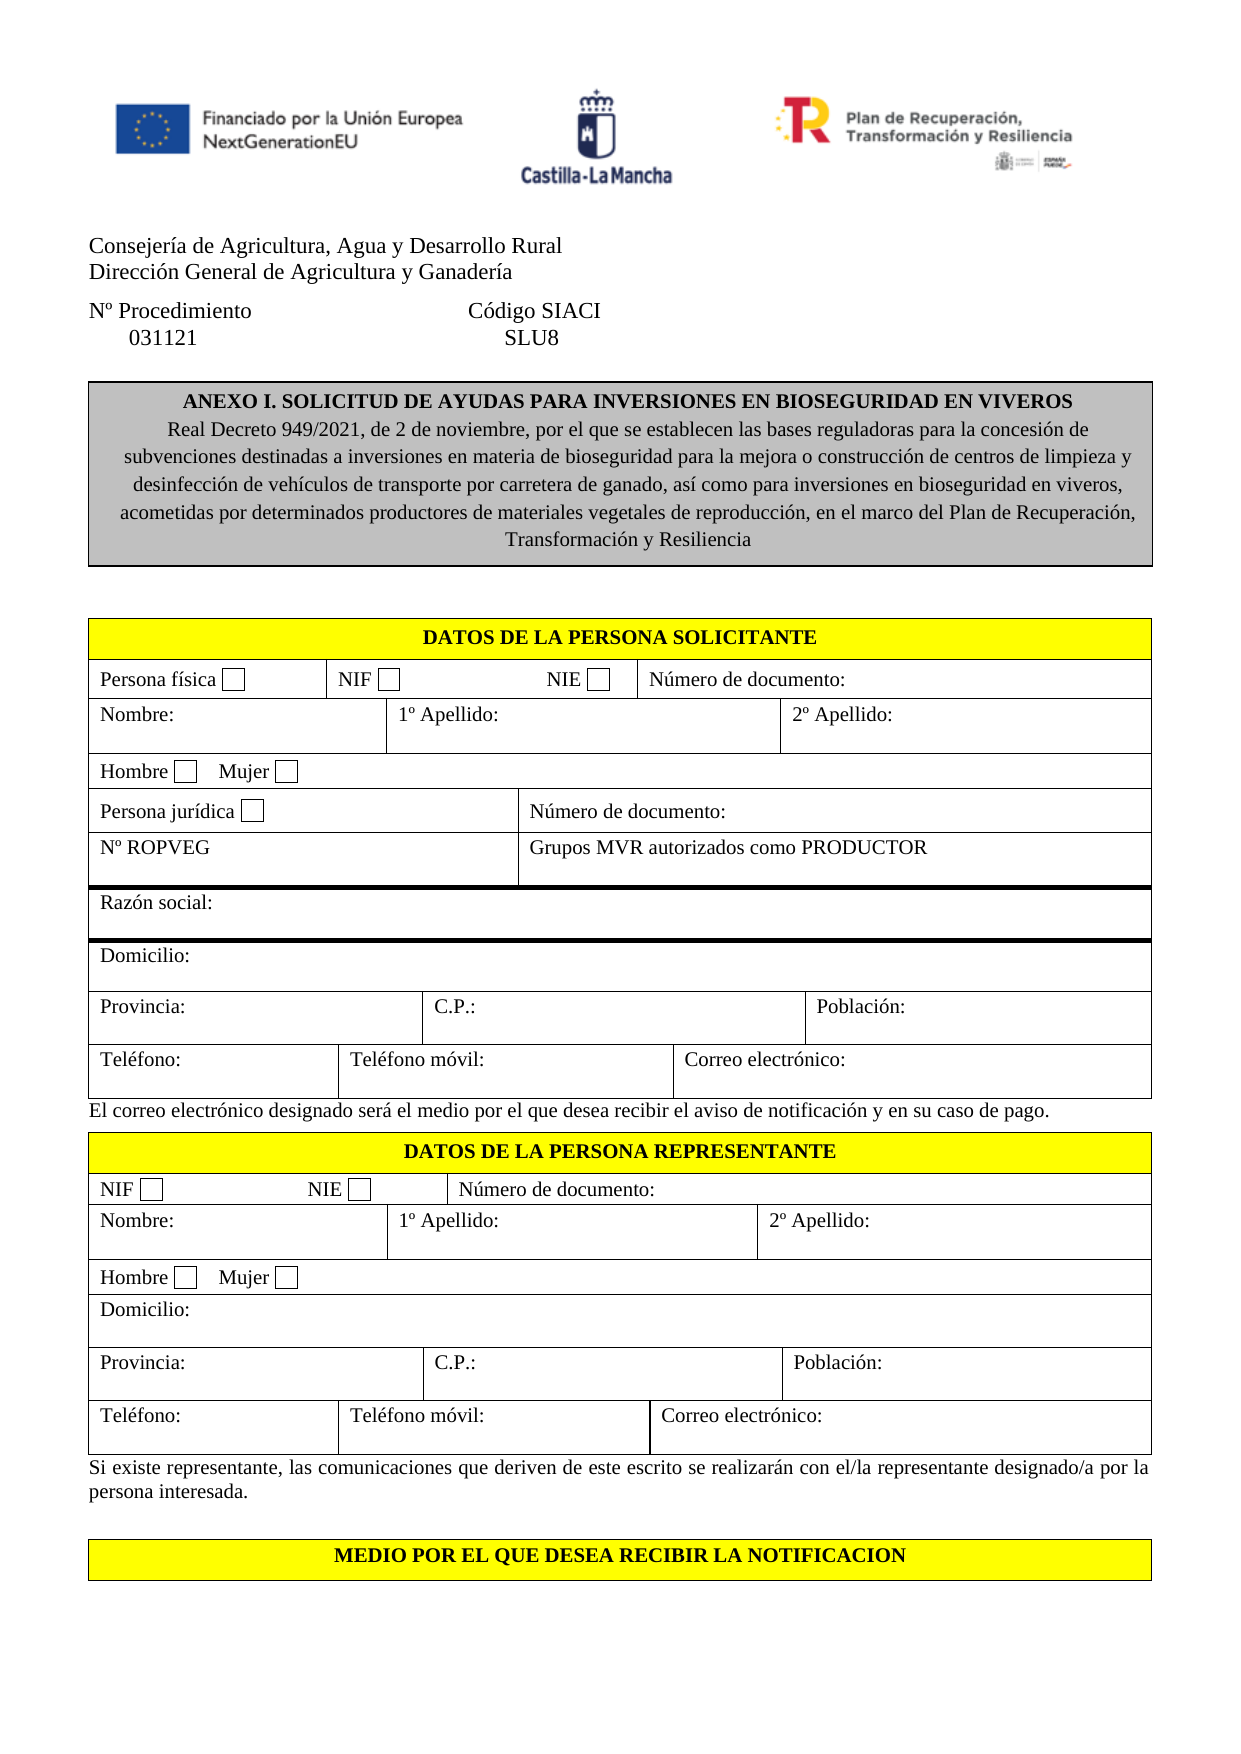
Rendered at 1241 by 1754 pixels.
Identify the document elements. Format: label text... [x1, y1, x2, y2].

table_cell Domicilio: [89, 1295, 1151, 1347]
table_cell C.P.: [423, 992, 805, 1044]
text Si existe representante, las comunicaciones que deriven de este escrito se realizarán con el/la representante designado/a por la persona interesada. [89, 1455, 1152, 1503]
table_cell Persona física [89, 660, 326, 698]
text El correo electrónico designado será el medio por el que desea recibir el aviso de notificación y en su caso de pago. [89, 1099, 1152, 1122]
table_cell Teléfono: [89, 1401, 338, 1453]
table_cell Teléfono móvil: [339, 1045, 673, 1097]
table_cell Domicilio: [89, 943, 1151, 991]
table_cell Provincia: [89, 992, 422, 1044]
table_cell Grupos MVR autorizados como PRODUCTOR [519, 833, 1151, 885]
table_cell Nº ROPVEG [89, 833, 518, 885]
table_cell Hombre Mujer [89, 754, 1151, 788]
table_cell Número de documento: [638, 660, 1151, 698]
table_cell Persona jurídica [89, 789, 518, 832]
table_cell Provincia: [89, 1348, 423, 1400]
table_cell Número de documento: [519, 789, 1151, 832]
table_header MEDIO POR EL QUE DESEA RECIBIR LA NOTIFICACION [89, 1540, 1151, 1580]
table_cell Teléfono móvil: [339, 1401, 649, 1453]
table_cell Correo electrónico: [674, 1045, 1151, 1097]
table_cell NIF NIE [89, 1174, 447, 1204]
table_cell NIF NIE [327, 660, 637, 698]
table_cell Hombre Mujer [89, 1260, 1151, 1294]
table_cell C.P.: [424, 1348, 782, 1400]
table_cell Correo electrónico: [651, 1401, 1151, 1453]
table_cell Nombre: [89, 1205, 387, 1259]
table_cell Población: [783, 1348, 1151, 1400]
table_header DATOS DE LA PERSONA SOLICITANTE [89, 619, 1151, 659]
table_cell 2º Apellido: [758, 1205, 1151, 1259]
table_cell Razón social: [89, 890, 1151, 938]
table_cell Teléfono: [89, 1045, 338, 1097]
table_cell 1º Apellido: [387, 699, 780, 753]
picture [88, 73, 1095, 204]
table_header DATOS DE LA PERSONA REPRESENTANTE [89, 1133, 1151, 1173]
table_cell Número de documento: [448, 1174, 1151, 1204]
table_cell Población: [806, 992, 1151, 1044]
table_cell 2º Apellido: [781, 699, 1151, 753]
table_cell 1º Apellido: [388, 1205, 757, 1259]
table_cell Nombre: [89, 699, 386, 753]
